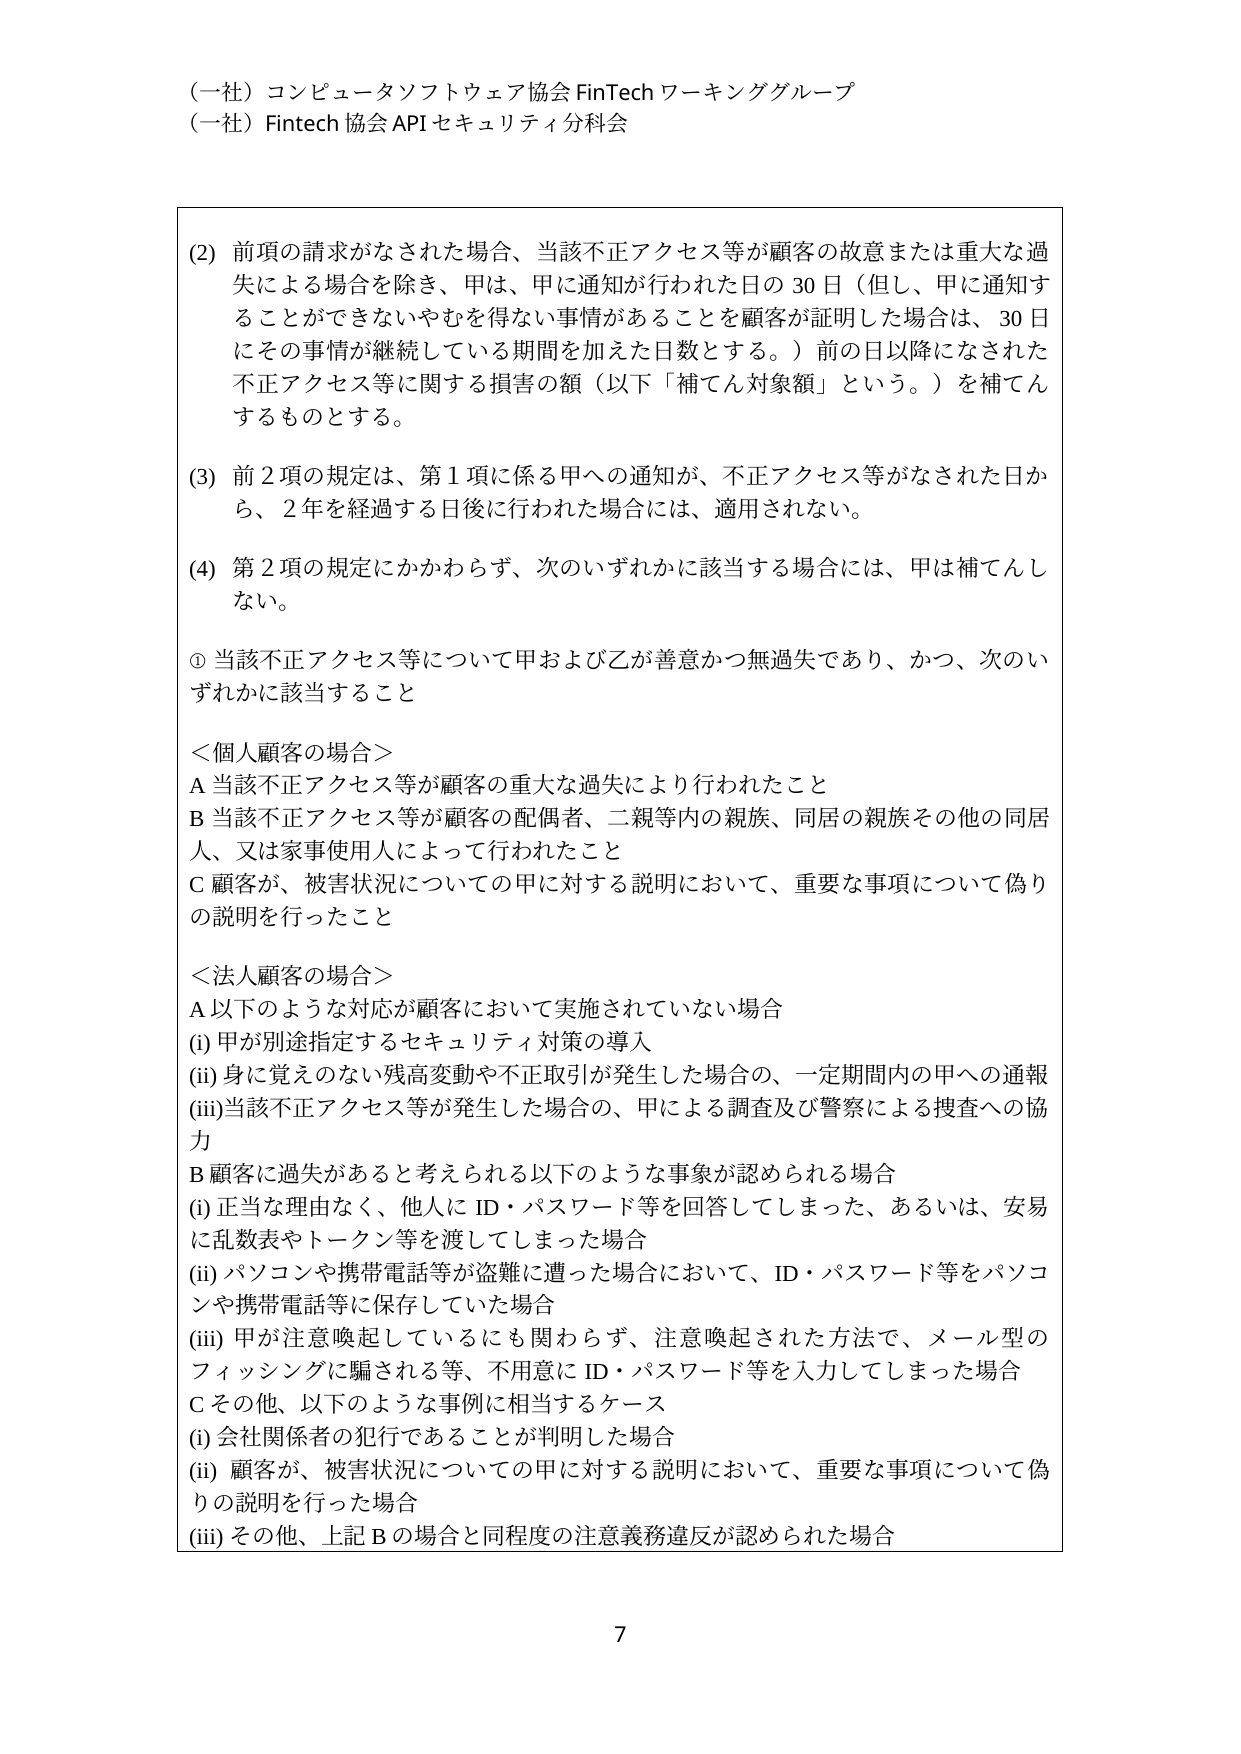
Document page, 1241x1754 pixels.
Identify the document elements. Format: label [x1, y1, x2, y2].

table_header [178, 208, 1062, 1551]
